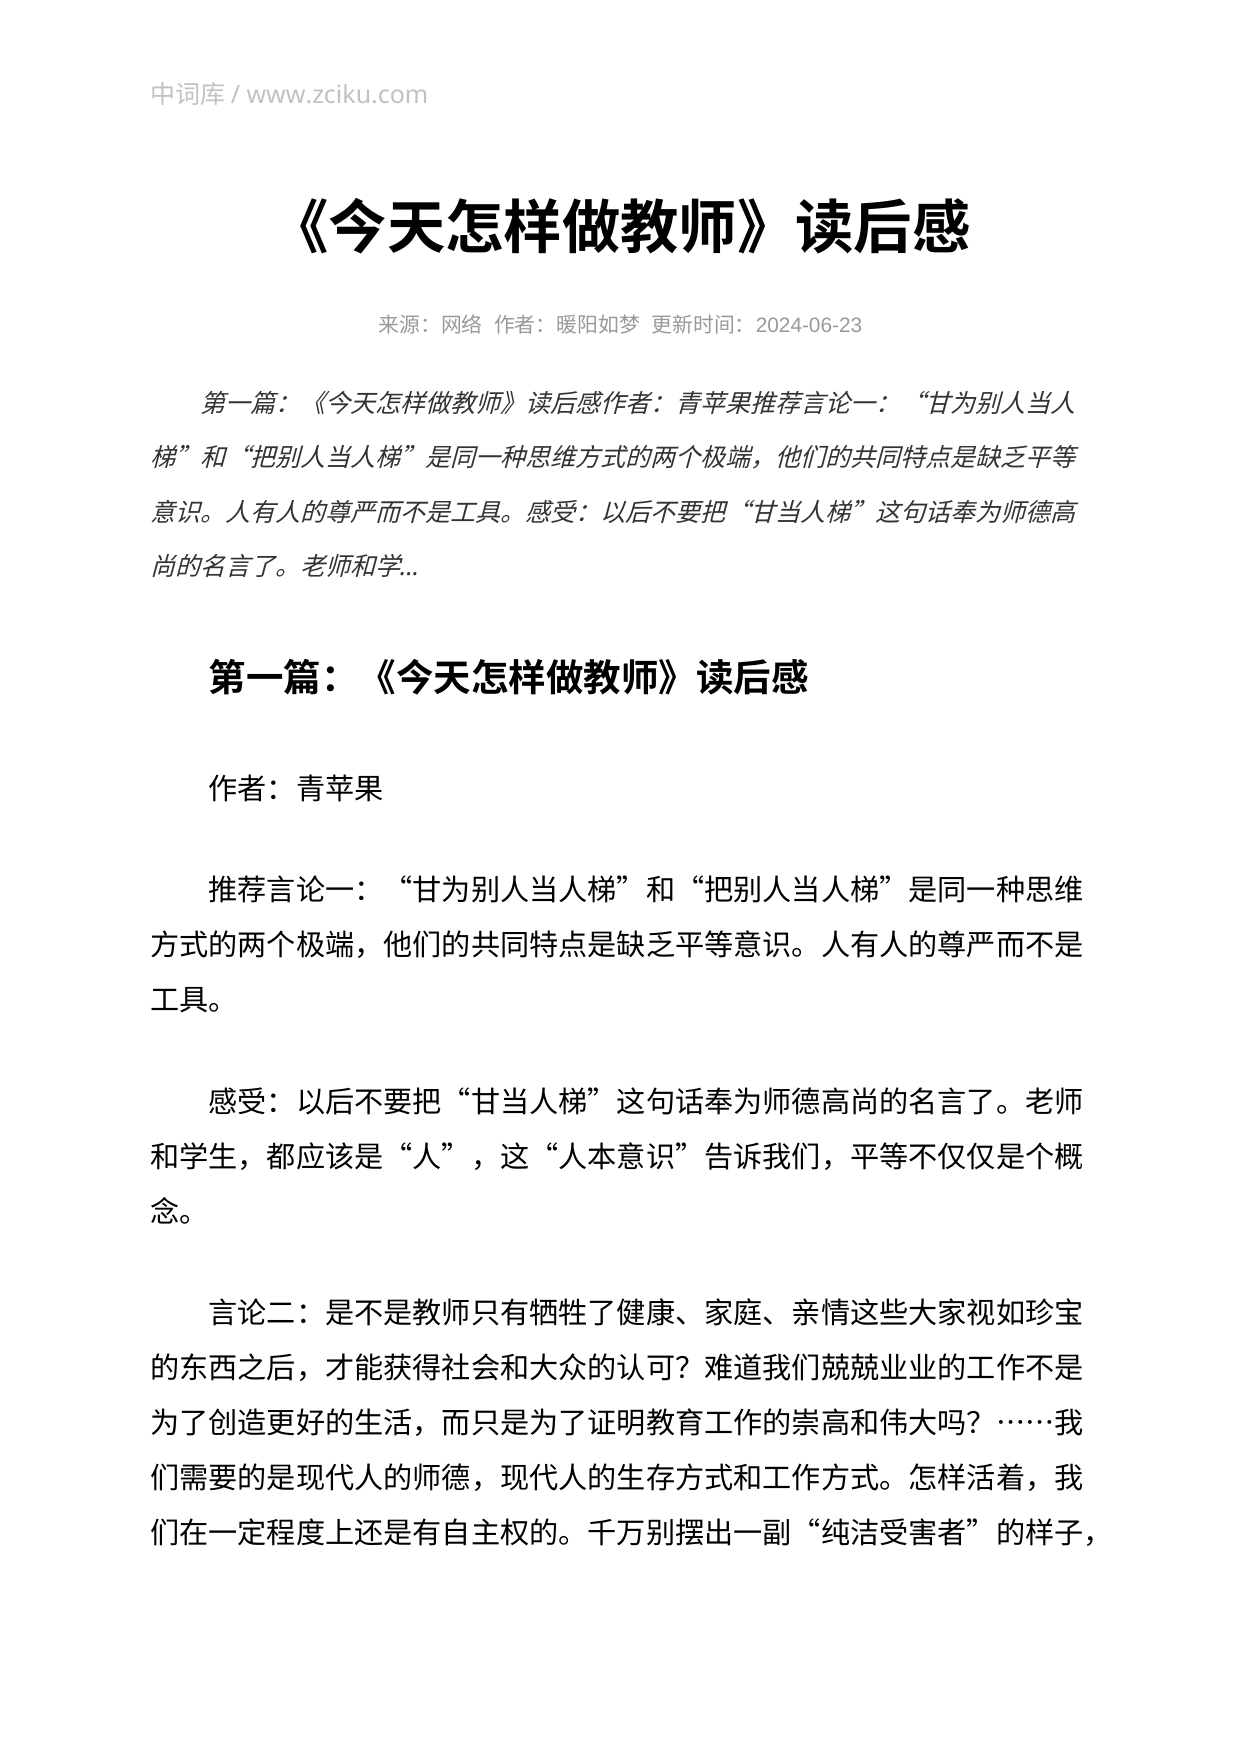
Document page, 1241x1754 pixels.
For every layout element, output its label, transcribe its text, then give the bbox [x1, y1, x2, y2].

text 推荐言论一：“甘为别人当人梯”和“把别人当人梯”是同一种思维方式的两个极端，他们的共同特点是缺乏平等意识。人有人的尊严而不是工具。 [150, 867, 1090, 1019]
text 来源：网络 作者：暖阳如梦 更新时间：2024-06-23 [150, 313, 1090, 337]
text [150, 1290, 1090, 1552]
text 第一篇：《今天怎样做教师》读后感作者：青苹果推荐言论一：“甘为别人当人梯”和“把别人当人梯”是同一种思维方式的两个极端，他们的共同特点是缺乏平等意识。人有人的尊严而不是工具。感受：以后不要把“甘当人梯”这句话奉为师德高尚的名言了。老师和学... [150, 383, 1090, 583]
subtitle 《今天怎样做教师》读后感 [150, 181, 1090, 266]
text 感受：以后不要把“甘当人梯”这句话奉为师德高尚的名言了。老师和学生，都应该是“人”，这“人本意识”告诉我们，平等不仅仅是个概念。 [150, 1078, 1090, 1231]
text 作者：青苹果 [150, 765, 1090, 807]
text 第一篇：《今天怎样做教师》读后感 [150, 648, 1090, 702]
